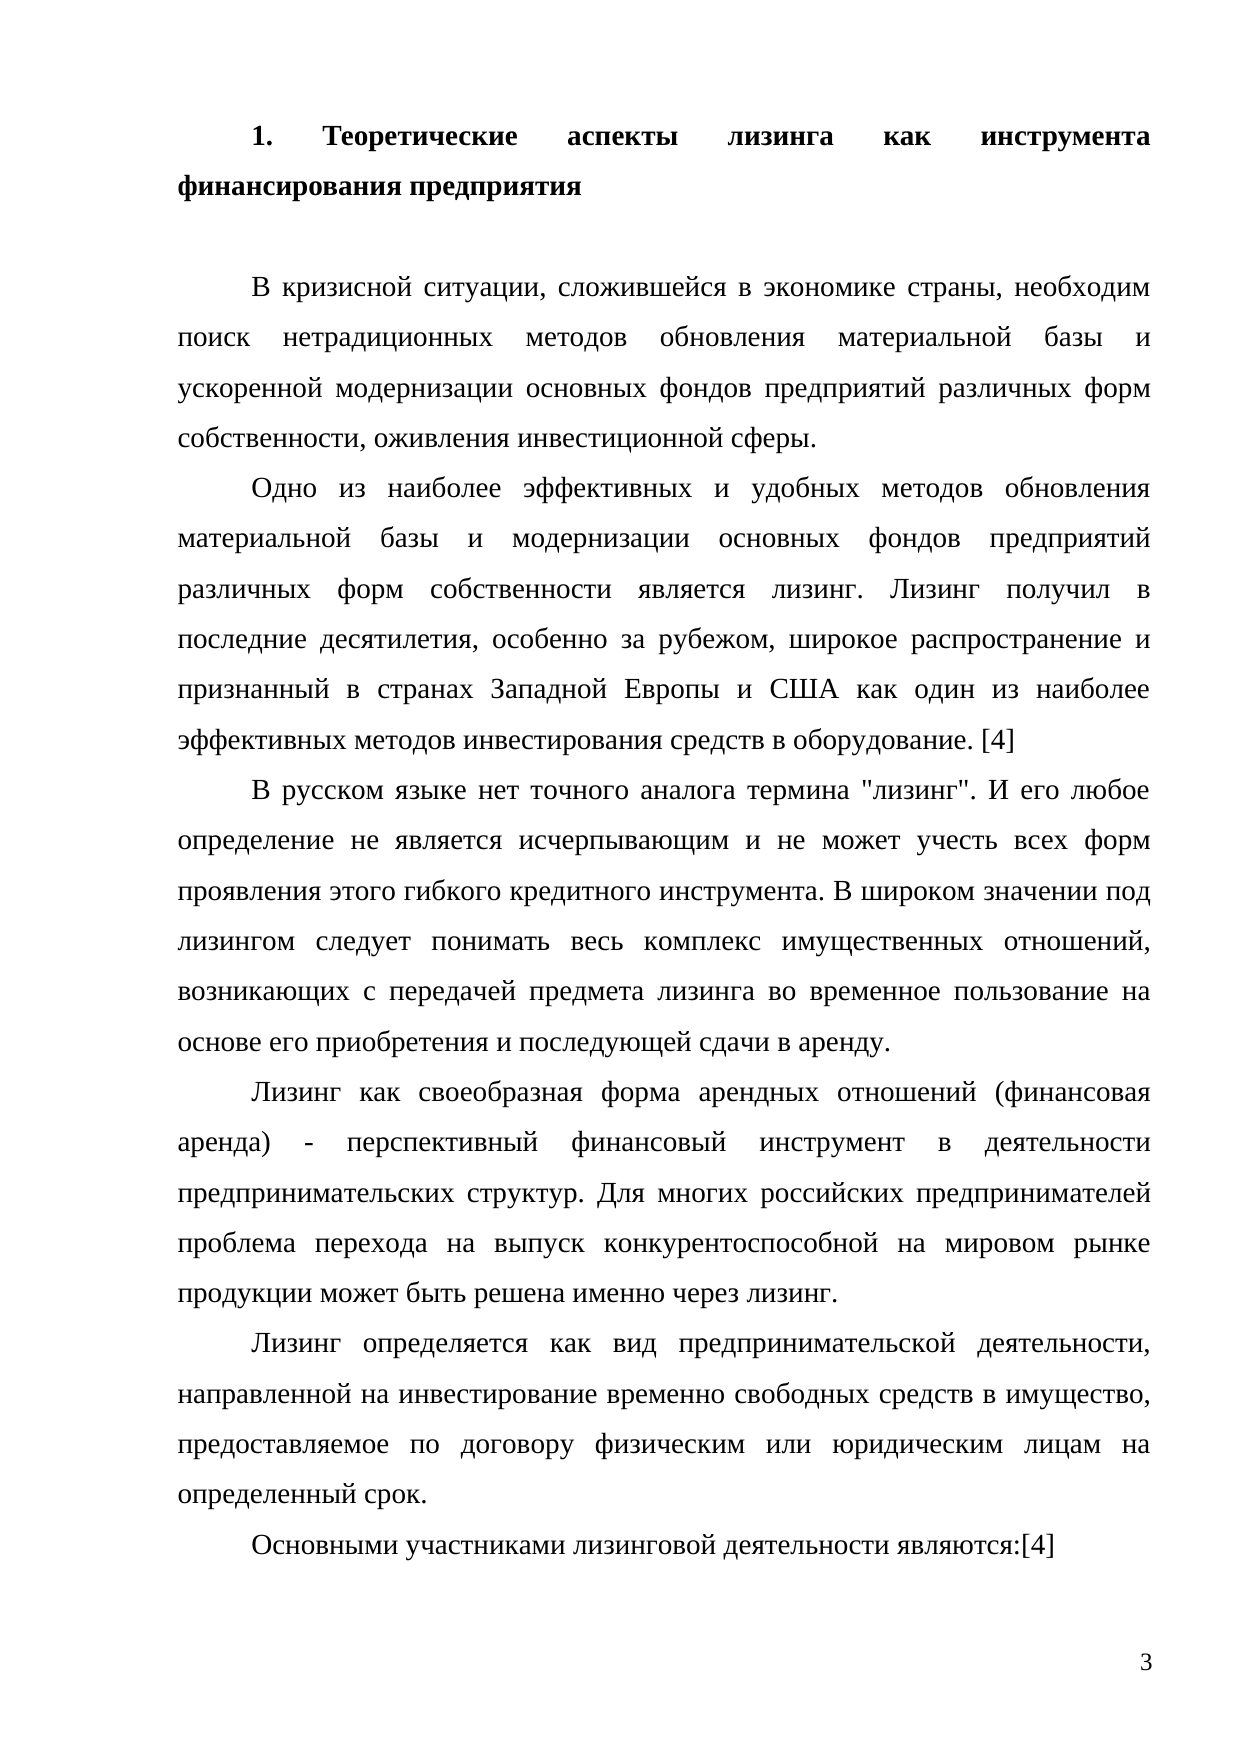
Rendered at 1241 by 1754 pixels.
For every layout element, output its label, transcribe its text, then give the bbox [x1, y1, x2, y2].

text В кризисной ситуации, сложившейся в экономике страны, необходим поиск нетрадиционных методов обновления материальной базы и ускоренной модернизации основных фондов предприятий различных форм собственности, оживления инвестиционной сферы. [177, 269, 1152, 453]
text Одно из наиболее эффективных и удобных методов обновления материальной базы и модернизации основных фондов предприятий различных форм собственности является лизинг. Лизинг получил в последние десятилетия, особенно за рубежом, широкое распространение и признанный в странах Западной Европы и США как один из наиболее эффективных методов инвестирования средств в оборудование. [4] [177, 470, 1152, 755]
text Лизинг как своеобразная форма арендных отношений (финансовая аренда) - перспективный финансовый инструмент в деятельности предпринимательских структур. Для многих российских предпринимателей проблема перехода на выпуск конкурентоспособной на мировом рынке продукции может быть решена именно через лизинг. [177, 1074, 1152, 1309]
subtitle 1. Теоретические аспекты лизинга как инструмента финансирования предприятия [177, 118, 1152, 202]
text Основными участниками лизинговой деятельности являются:[4] [177, 1527, 1152, 1560]
text В русском языке нет точного аналога термина "лизинг". И его любое определение не является исчерпывающим и не может учесть всех форм проявления этого гибкого кредитного инструмента. В широком значении под лизингом следует понимать весь комплекс имущественных отношений, возникающих с передачей предмета лизинга во временное пользование на основе его приобретения и последующей сдачи в аренду. [177, 772, 1152, 1057]
text Лизинг определяется как вид предпринимательской деятельности, направленной на инвестирование временно свободных средств в имущество, предоставляемое по договору физическим или юридическим лицам на определенный срок. [177, 1326, 1152, 1510]
